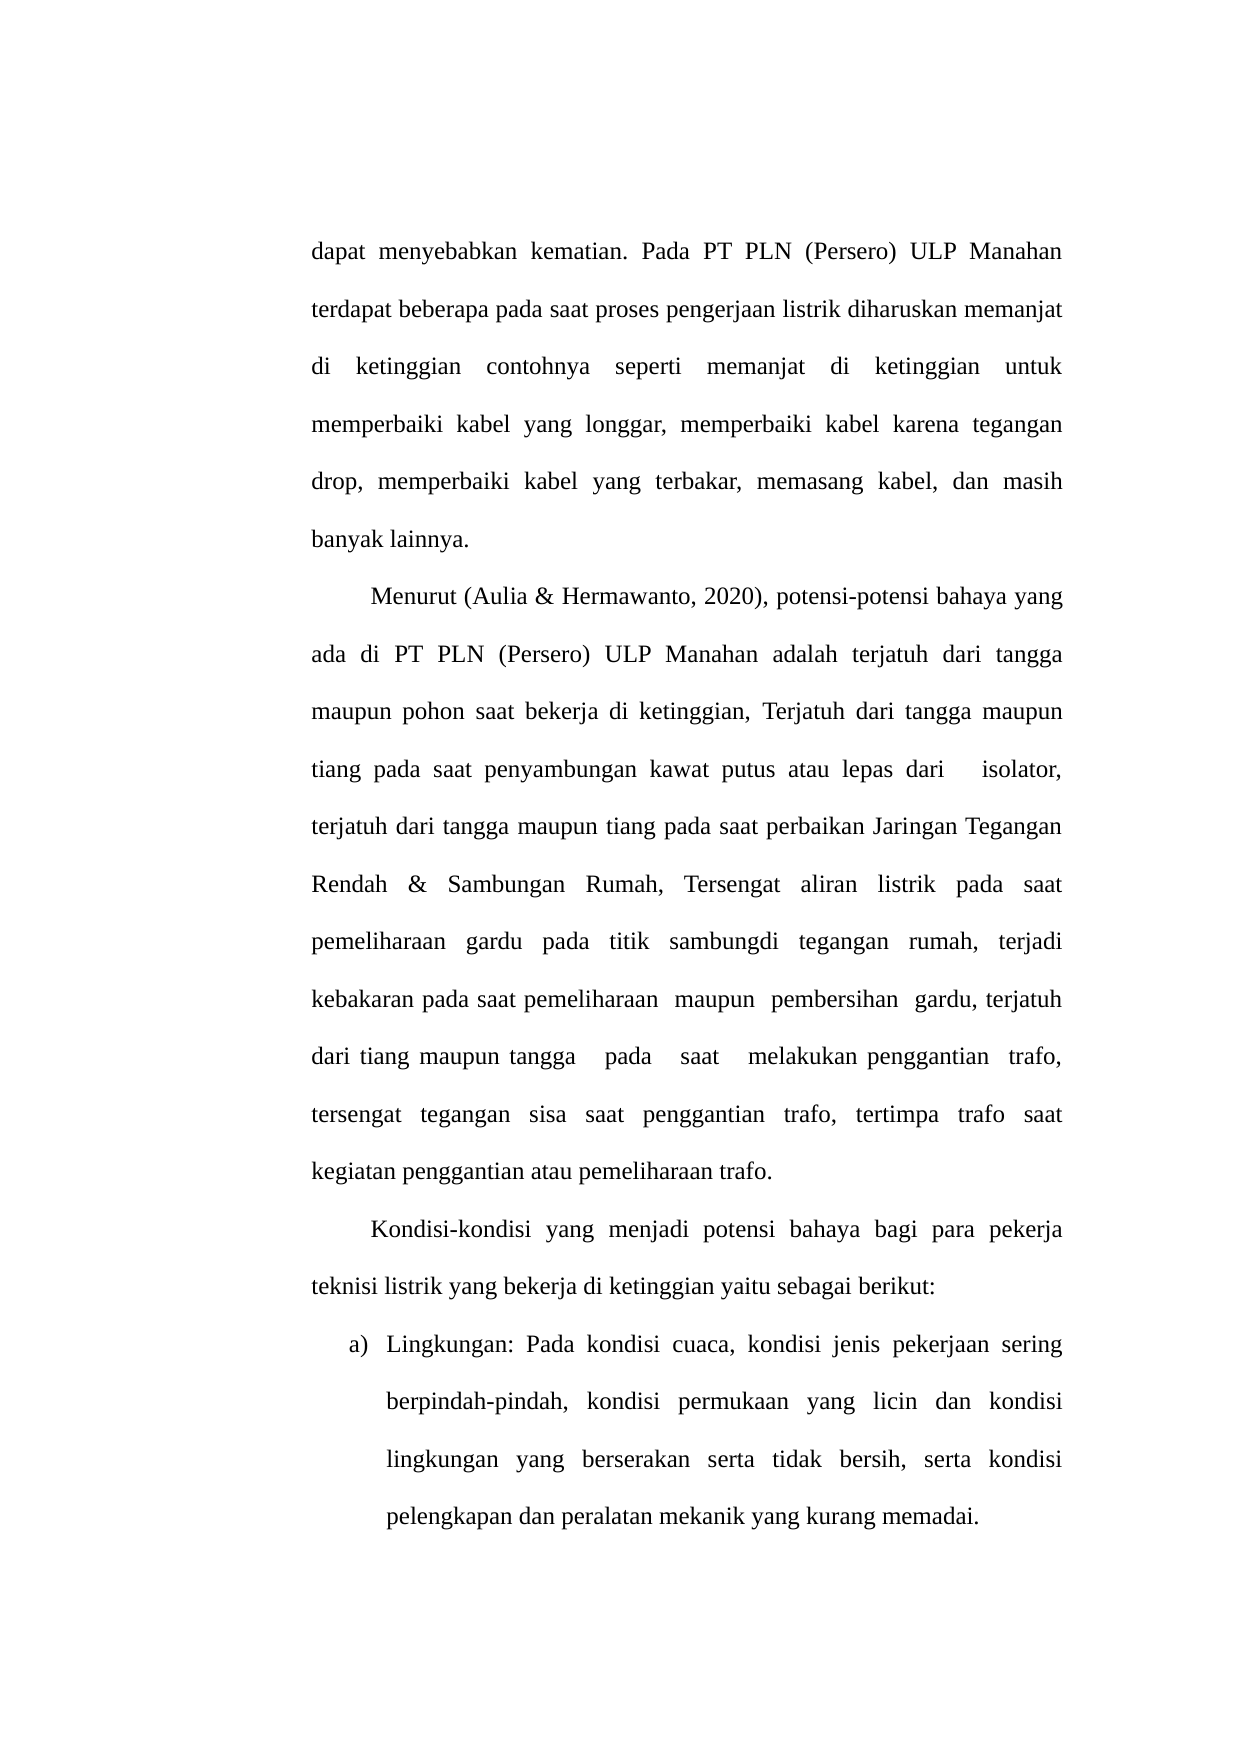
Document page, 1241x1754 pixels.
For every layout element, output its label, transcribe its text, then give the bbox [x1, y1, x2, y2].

list Lingkungan: Pada kondisi cuaca, kondisi jenis pekerjaan sering berpindah-pindah, kondisi permukaan yang licin dan kondisi lingkungan yang berserakan serta tidak bersih, serta kondisi pelengkapan dan peralatan mekanik yang kurang memadai. [349, 1329, 1063, 1530]
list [311, 236, 1063, 552]
list Menurut potensi-potensi bahaya yang ada di PT PLN (Persero) ULP Manahan adalah terjatuh dari tangga maupun pohon saat bekerja di ketinggian, Terjatuh dari tangga maupun tiang pada saat penyambungan kawat putus atau lepas dari isolator, terjatuh dari tangga maupun tiang pada saat perbaikan Jaringan Tegangan Rendah & Sambungan Rumah, Tersengat aliran listrik pada saat pemeliharaan gardu pada titik sambungdi tegangan rumah, terjadi kebakaran pada saat pemeliharaan maupun pembersihan gardu, terjatuh dari tiang maupun tangga pada saat melakukan penggantian trafo, tersengat tegangan sisa saat penggantian trafo, tertimpa trafo saat kegiatan penggantian atau pemeliharaan trafo. [311, 581, 1063, 1185]
list Kondisi-kondisi yang menjadi potensi bahaya bagi para pekerja teknisi listrik yang bekerja di ketinggian yaitu sebagai berikut: [311, 1214, 1063, 1300]
